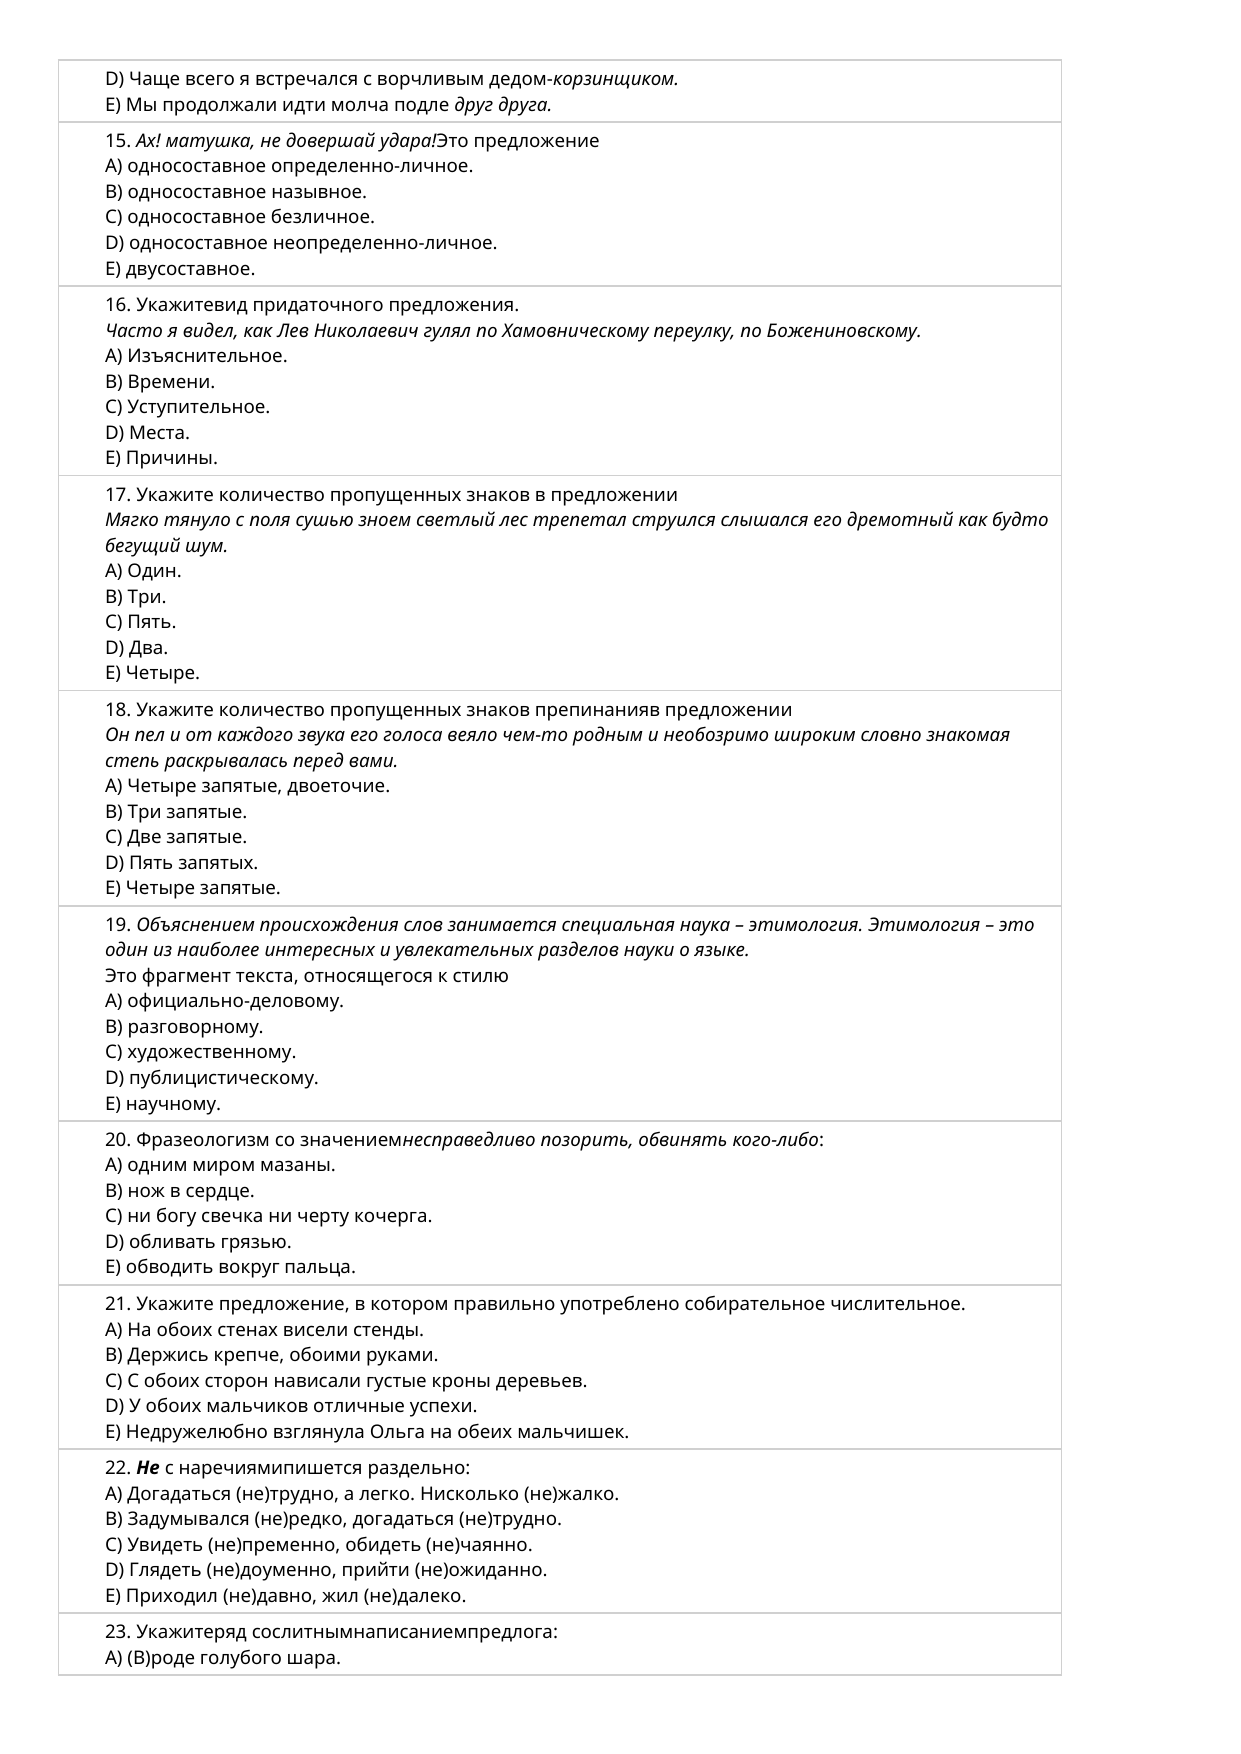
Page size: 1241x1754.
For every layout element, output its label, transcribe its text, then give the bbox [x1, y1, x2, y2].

table_cell 16. Укажитевид придаточного предложения. Часто я видел, как Лев Николаевич гулял по Хамовническому переулку, по Божениновскому. A) Изъяснительное. B) Времени. C) Уступительное. D) Места. E) Причины. [59, 287, 1061, 475]
table_cell 15. Ах! матушка, не довершай удара!Это предложение A) односоставное определенно-личное. B) односоставное назывное. C) односоставное безличное. D) односоставное неопределенно-личное. E) двусоставное. [59, 123, 1061, 285]
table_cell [59, 61, 1061, 121]
table_cell 18. Укажите количество пропущенных знаков препинанияв предложении Он пел и от каждого звука его голоса веяло чем-то родным и необозримо широким словно знакомая степь раскрывалась перед вами. A) Четыре запятые, двоеточие. B) Три запятые. C) Две запятые. D) Пять запятых. E) Четыре запятые. [59, 691, 1061, 905]
table_cell 19. Объяснением происхождения слов занимается специальная наука – этимология. Этимология – это один из наиболее интересных и увлекательных разделов науки о языке. Это фрагмент текста, относящегося к стилю A) официально-деловому. B) разговорному. C) художественному. D) публицистическому. E) научному. [59, 907, 1061, 1120]
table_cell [59, 1614, 1061, 1674]
table_cell 17. Укажите количество пропущенных знаков в предложении Мягко тянуло с поля сушью зноем светлый лес трепетал струился слышался его дремотный как будто бегущий шум. A) Один. B) Три. C) Пять. D) Два. E) Четыре. [59, 476, 1061, 690]
table_cell 20. Фразеологизм со значениемнесправедливо позорить, обвинять кого-либо: A) одним миром мазаны. B) нож в сердце. C) ни богу свечка ни черту кочерга. D) обливать грязью. E) обводить вокруг пальца. [59, 1122, 1061, 1284]
table_cell 21. Укажите предложение, в котором правильно употреблено собирательное числительное. A) На обоих стенах висели стенды. B) Держись крепче, обоими руками. C) С обоих сторон нависали густые кроны деревьев. D) У обоих мальчиков отличные успехи. E) Недружелюбно взглянула Ольга на обеих мальчишек. [59, 1286, 1061, 1448]
table_cell 22. Не с наречиямипишется раздельно: A) Догадаться (не)трудно, а легко. Нисколько (не)жалко. B) Задумывался (не)редко, догадаться (не)трудно. C) Увидеть (не)пременно, обидеть (не)чаянно. D) Глядеть (не)доуменно, прийти (не)ожиданно. E) Приходил (не)давно, жил (не)далеко. [59, 1450, 1061, 1612]
